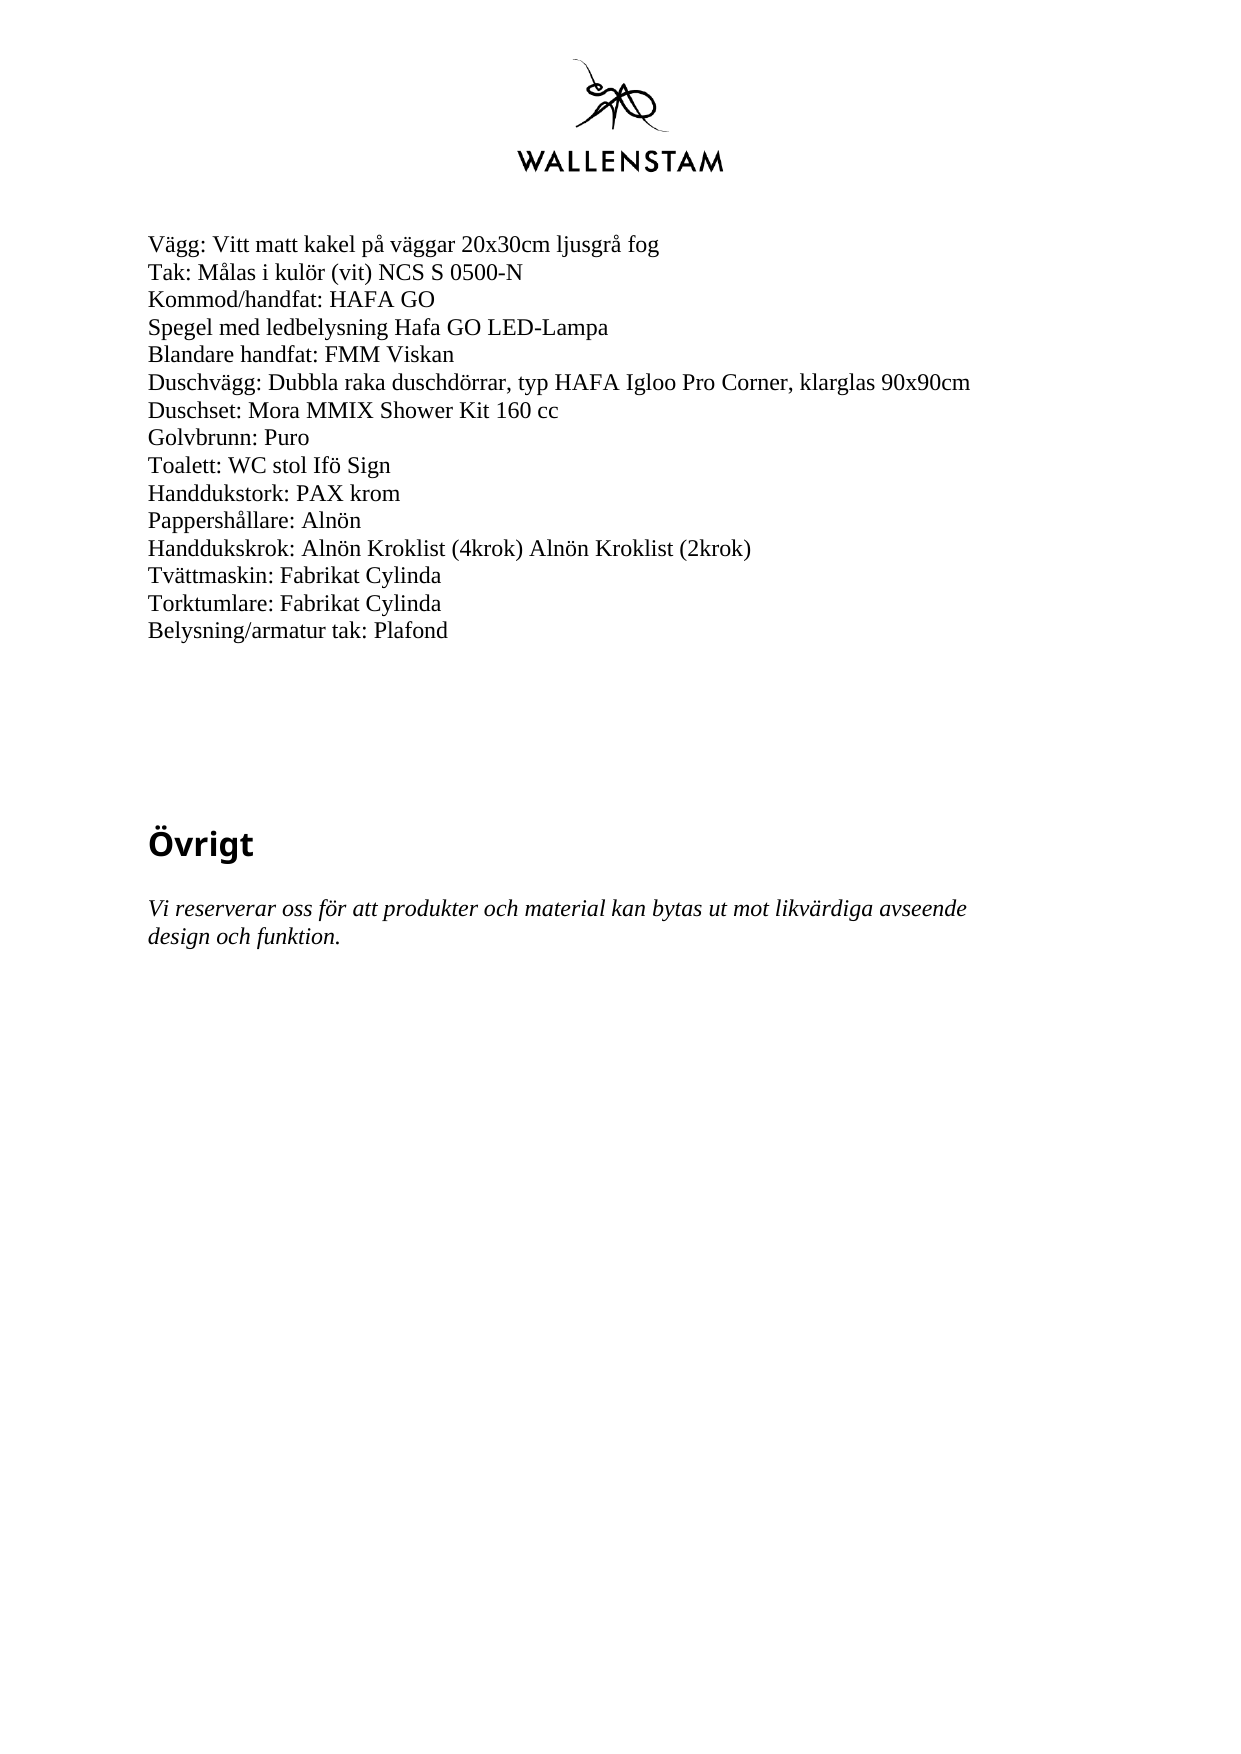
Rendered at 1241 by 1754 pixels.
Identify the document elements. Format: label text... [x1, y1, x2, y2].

text Belysning/armatur tak: Plafond [148, 617, 1100, 644]
text Spegel med ledbelysning Hafa GO LED-Lampa [148, 313, 1100, 341]
subtitle Övrigt [148, 821, 1100, 867]
text Torktumlare: Fabrikat Cylinda [148, 589, 1100, 617]
text Handdukstork: PAX krom [148, 478, 1100, 506]
text Tvättmaskin: Fabrikat Cylinda [148, 561, 1100, 589]
text Tak: Målas i kulör (vit) NCS S 0500-N [148, 258, 1100, 285]
picture [516, 59, 724, 173]
text Duschset: Mora MMIX Shower Kit 160 cc [148, 396, 1100, 423]
text Blandare handfat: FMM Viskan [148, 341, 1100, 368]
text Toalett: WC stol Ifö Sign [148, 451, 1100, 478]
text design och funktion. [148, 922, 1100, 949]
text Handdukskrok: Alnön Kroklist (4krok) Alnön Kroklist (2krok) [148, 534, 1100, 561]
text Golvbrunn: Puro [148, 423, 1100, 451]
text Vägg: Vitt matt kakel på väggar 20x30cm ljusgrå fog [148, 230, 1100, 258]
text Kommod/handfat: HAFA GO [148, 285, 1100, 313]
text Duschvägg: Dubbla raka duschdörrar, typ HAFA Igloo Pro Corner, klarglas 90x90cm [148, 368, 1100, 396]
text Vi reserverar oss för att produkter och material kan bytas ut mot likvärdiga avseende [148, 894, 1100, 922]
text Pappershållare: Alnön [148, 506, 1100, 534]
